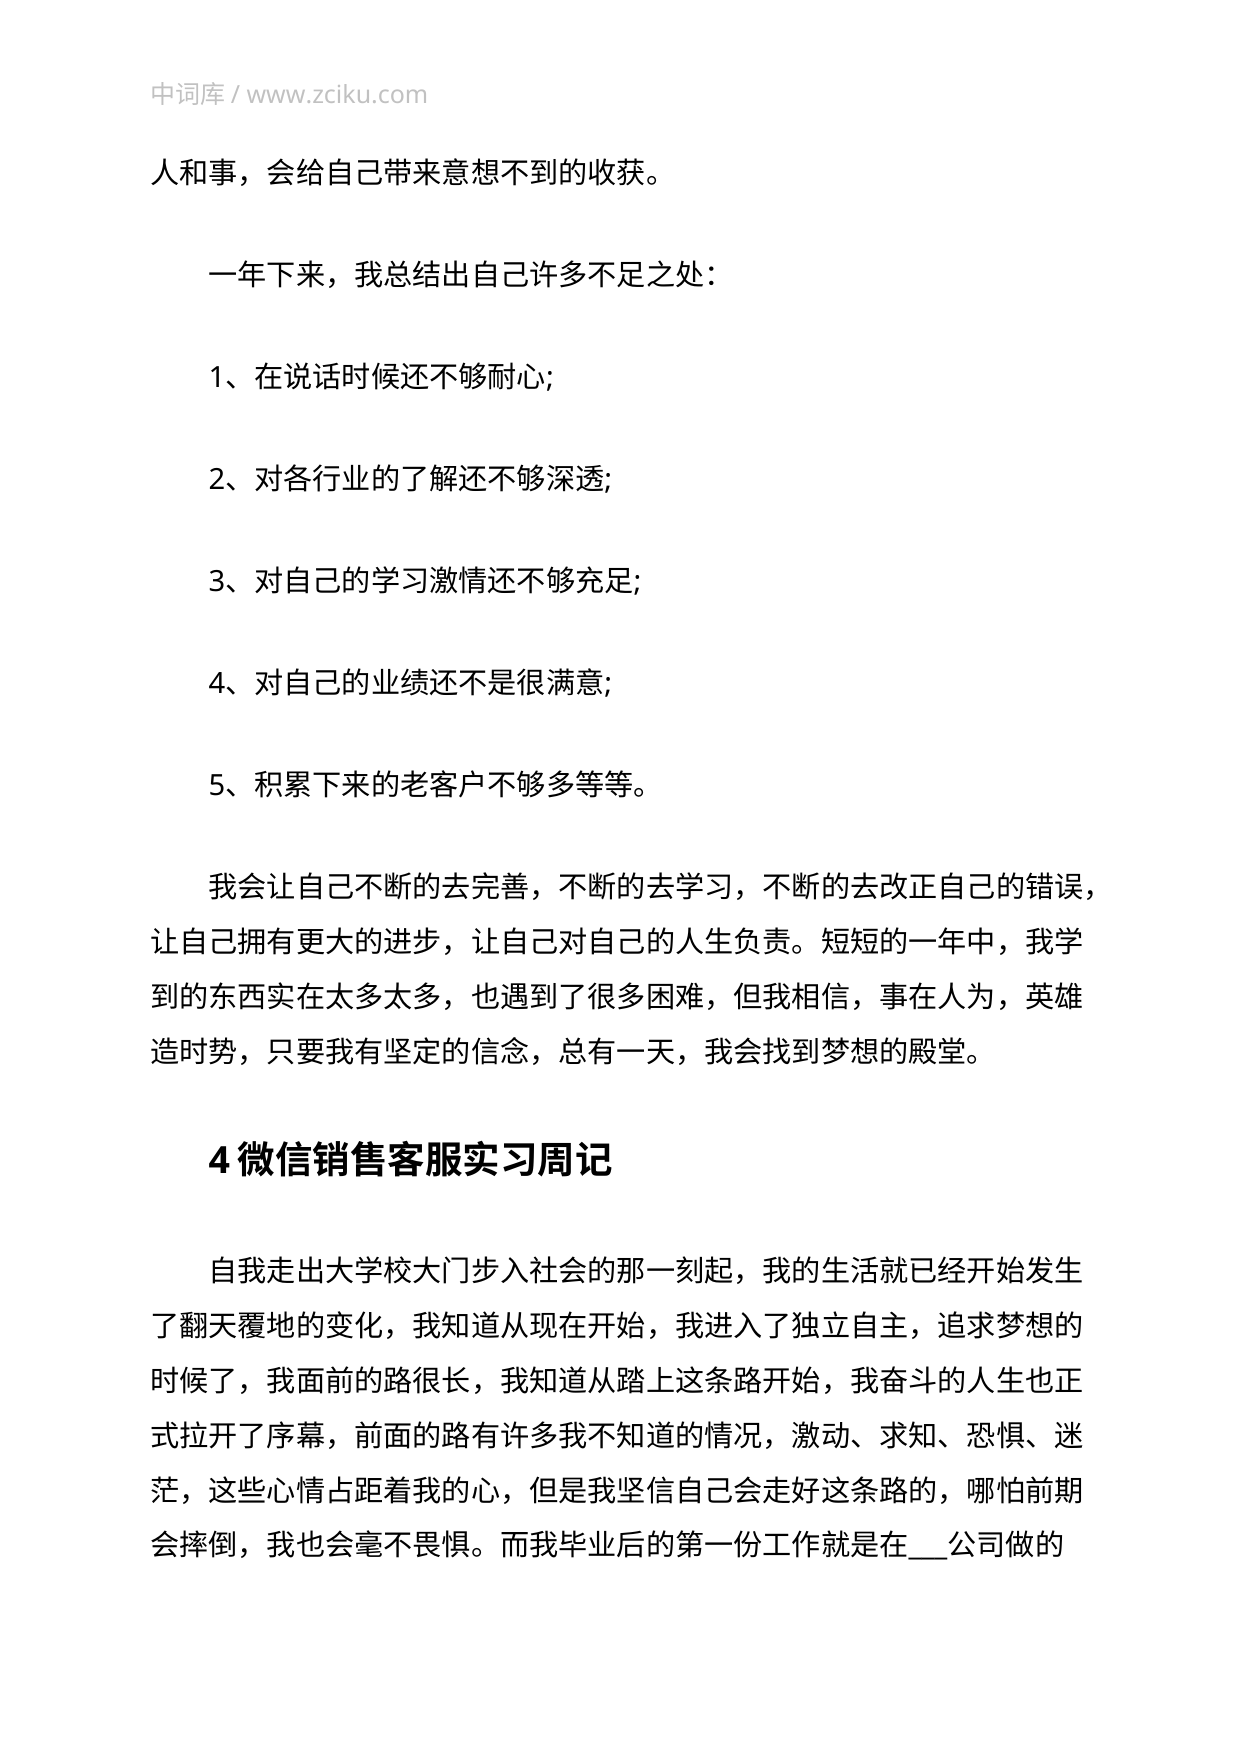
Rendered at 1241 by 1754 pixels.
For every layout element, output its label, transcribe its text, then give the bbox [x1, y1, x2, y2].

text 2、对各行业的了解还不够深透; [150, 456, 1090, 498]
text 一年下来，我总结出自己许多不足之处： [150, 252, 1090, 294]
text 我会让自己不断的去完善，不断的去学习，不断的去改正自己的错误，让自己拥有更大的进步，让自己对自己的人生负责。短短的一年中，我学到的东西实在太多太多，也遇到了很多困难，但我相信，事在人为，英雄造时势，只要我有坚定的信念，总有一天，我会找到梦想的殿堂。 [150, 863, 1090, 1070]
text 1、在说话时候还不够耐心; [150, 353, 1090, 396]
text 4微信销售客服实习周记 [150, 1130, 1090, 1184]
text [150, 1247, 1090, 1564]
text 5、积累下来的老客户不够多等等。 [150, 761, 1090, 804]
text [150, 150, 1090, 192]
text 4、对自己的业绩还不是很满意; [150, 659, 1090, 702]
text 3、对自己的学习激情还不够充足; [150, 557, 1090, 600]
